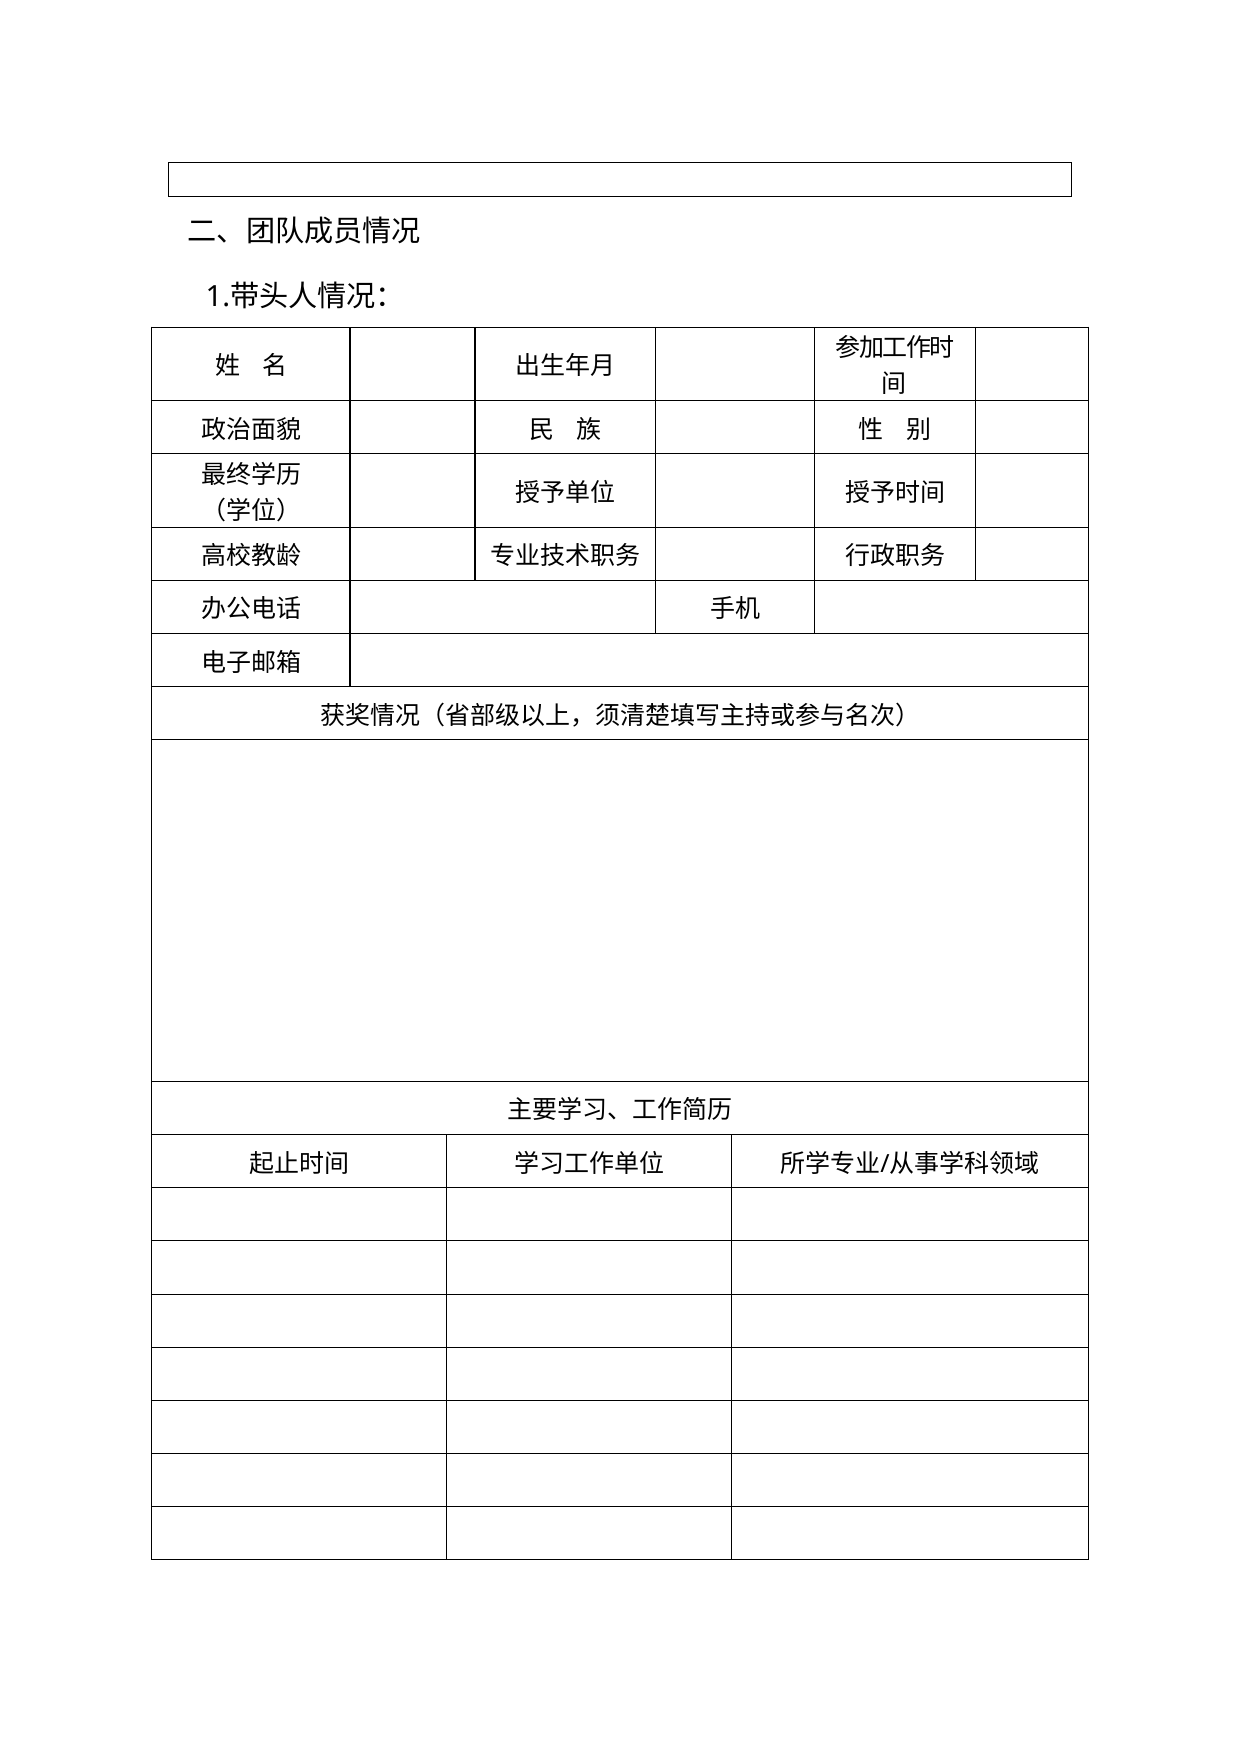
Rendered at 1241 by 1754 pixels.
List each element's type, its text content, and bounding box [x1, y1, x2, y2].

table_cell [447, 1401, 731, 1453]
table_cell [447, 1188, 731, 1240]
table_cell [351, 581, 655, 633]
table_cell [351, 454, 474, 527]
table_cell [656, 528, 814, 580]
table_header 出生年月 [476, 328, 655, 400]
table_cell [732, 1241, 1088, 1293]
table_cell 所学专业/从事学科领域 [732, 1135, 1088, 1187]
table_cell 性 别 [815, 401, 975, 453]
table_cell 高校教龄 [152, 528, 349, 580]
table_cell 最终学历 （学位） [152, 454, 349, 527]
table_cell [732, 1401, 1088, 1453]
table_cell 行政职务 [815, 528, 975, 580]
table_cell [447, 1348, 731, 1400]
text 二、团队成员情况 [187, 197, 1053, 262]
table_header [169, 163, 1071, 196]
table_cell 授予时间 [815, 454, 975, 527]
table_cell [351, 634, 1088, 686]
table_cell 主要学习、工作简历 [152, 1082, 1088, 1134]
table_cell [447, 1295, 731, 1347]
table_cell 手机 [656, 581, 814, 633]
table_cell [656, 454, 814, 527]
table_header 参加工作时间 [815, 328, 975, 400]
table_cell [152, 1241, 446, 1293]
table_cell [976, 454, 1088, 527]
table_cell [447, 1507, 731, 1559]
table_header [976, 328, 1088, 400]
table_header [656, 328, 814, 400]
table_cell [815, 581, 1088, 633]
table_cell [732, 1295, 1088, 1347]
table_cell [732, 1188, 1088, 1240]
table_cell [976, 528, 1088, 580]
table_cell [656, 401, 814, 453]
table_cell [447, 1241, 731, 1293]
table_cell 民 族 [476, 401, 655, 453]
table_header 姓 名 [152, 328, 349, 400]
table_cell [732, 1507, 1088, 1559]
table_cell 办公电话 [152, 581, 349, 633]
table_cell 起止时间 [152, 1135, 446, 1187]
text 1.带头人情况： [187, 262, 1053, 327]
table_cell [152, 1401, 446, 1453]
table_cell 电子邮箱 [152, 634, 349, 686]
table_cell [447, 1454, 731, 1506]
table_cell 授予单位 [476, 454, 655, 527]
table_cell [732, 1454, 1088, 1506]
table_cell [351, 401, 474, 453]
table_header [351, 328, 474, 400]
table_cell [152, 740, 1088, 1081]
table_cell 获奖情况（省部级以上，须清楚填写主持或参与名次） [152, 687, 1088, 739]
table_cell [976, 401, 1088, 453]
table_cell 政治面貌 [152, 401, 349, 453]
table_cell 专业技术职务 [476, 528, 655, 580]
table_cell 学习工作单位 [447, 1135, 731, 1187]
table_cell [152, 1454, 446, 1506]
table_cell [152, 1507, 446, 1559]
table_cell [152, 1188, 446, 1240]
table_cell [351, 528, 474, 580]
table_cell [152, 1348, 446, 1400]
table_cell [732, 1348, 1088, 1400]
table_cell [152, 1295, 446, 1347]
